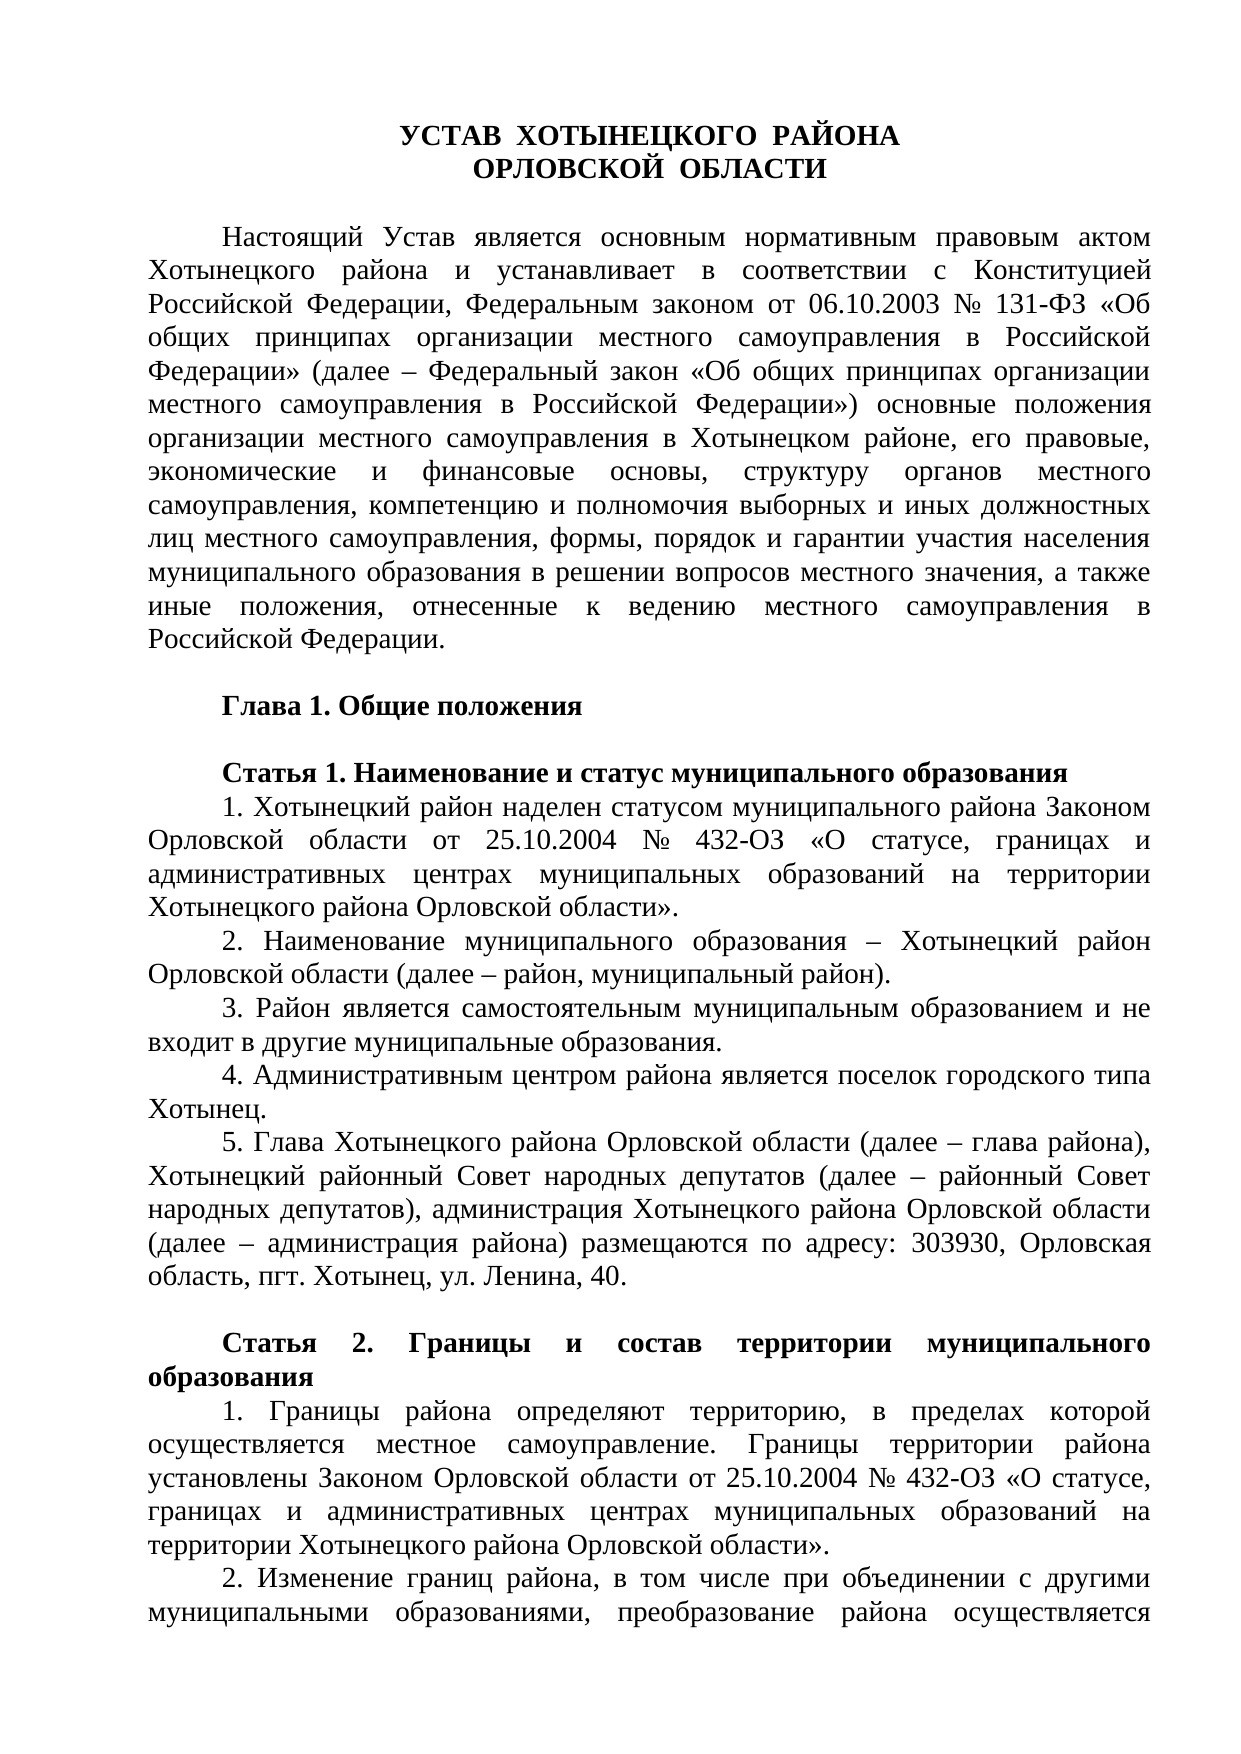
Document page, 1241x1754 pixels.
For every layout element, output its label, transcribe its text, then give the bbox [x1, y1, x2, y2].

text 1. Хотынецкий район наделен статусом муниципального района Законом Орловской области от 25.10.2004 № 432-ОЗ «О статусе, границах и административных центрах муниципальных образований на территории Хотынецкого района Орловской области». [148, 789, 1152, 923]
text Статья 2. Границы и состав территории муниципального образования [148, 1326, 1152, 1393]
text Статья 1. Наименование и статус муниципального образования [148, 755, 1152, 789]
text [148, 1560, 1152, 1627]
text Настоящий Устав является основным нормативным правовым актом Хотынецкого района и устанавливает в соответствии с Конституцией Российской Федерации, Федеральным законом от 06.10.2003 № 131-ФЗ «Об общих принципах организации местного самоуправления в Российской Федерации» (далее – Федеральный закон «Об общих принципах организации местного самоуправления в Российской Федерации») основные положения организации местного самоуправления в Хотынецком районе, его правовые, экономические и финансовые основы, структуру органов местного самоуправления, компетенцию и полномочия выборных и иных должностных лиц местного самоуправления, формы, порядок и гарантии участия населения муниципального образования в решении вопросов местного значения, а также иные положения, отнесенные к ведению местного самоуправления в Российской Федерации. [148, 219, 1152, 655]
text 3. Район является самостоятельным муниципальным образованием и не входит в другие муниципальные образования. [148, 990, 1152, 1057]
text Устав Хотынецкого РАЙОНА [148, 118, 1152, 152]
text 4. Административным центром района является поселок городского типа Хотынец. [148, 1057, 1152, 1124]
text 1. Границы района определяют территорию, в пределах которой осуществляется местное самоуправление. Границы территории района установлены Законом Орловской области от 25.10.2004 № 432-ОЗ «О статусе, границах и административных центрах муниципальных образований на территории Хотынецкого района Орловской области». [148, 1393, 1152, 1560]
text 5. Глава Хотынецкого района Орловской области (далее – глава района), Хотынецкий районный Совет народных депутатов (далее – районный Совет народных депутатов), администрация Хотынецкого района Орловской области (далее – администрация района) размещаются по адресу: 303930, Орловская область, пгт. Хотынец, ул. Ленина, 40. [148, 1124, 1152, 1292]
text Глава 1. Общие положения [148, 688, 1152, 722]
text 2. Наименование муниципального образования – Хотынецкий район Орловской области (далее – район, муниципальный район). [148, 923, 1152, 990]
text ОРЛОВСКОЙ ОБЛАСТИ [148, 152, 1152, 185]
